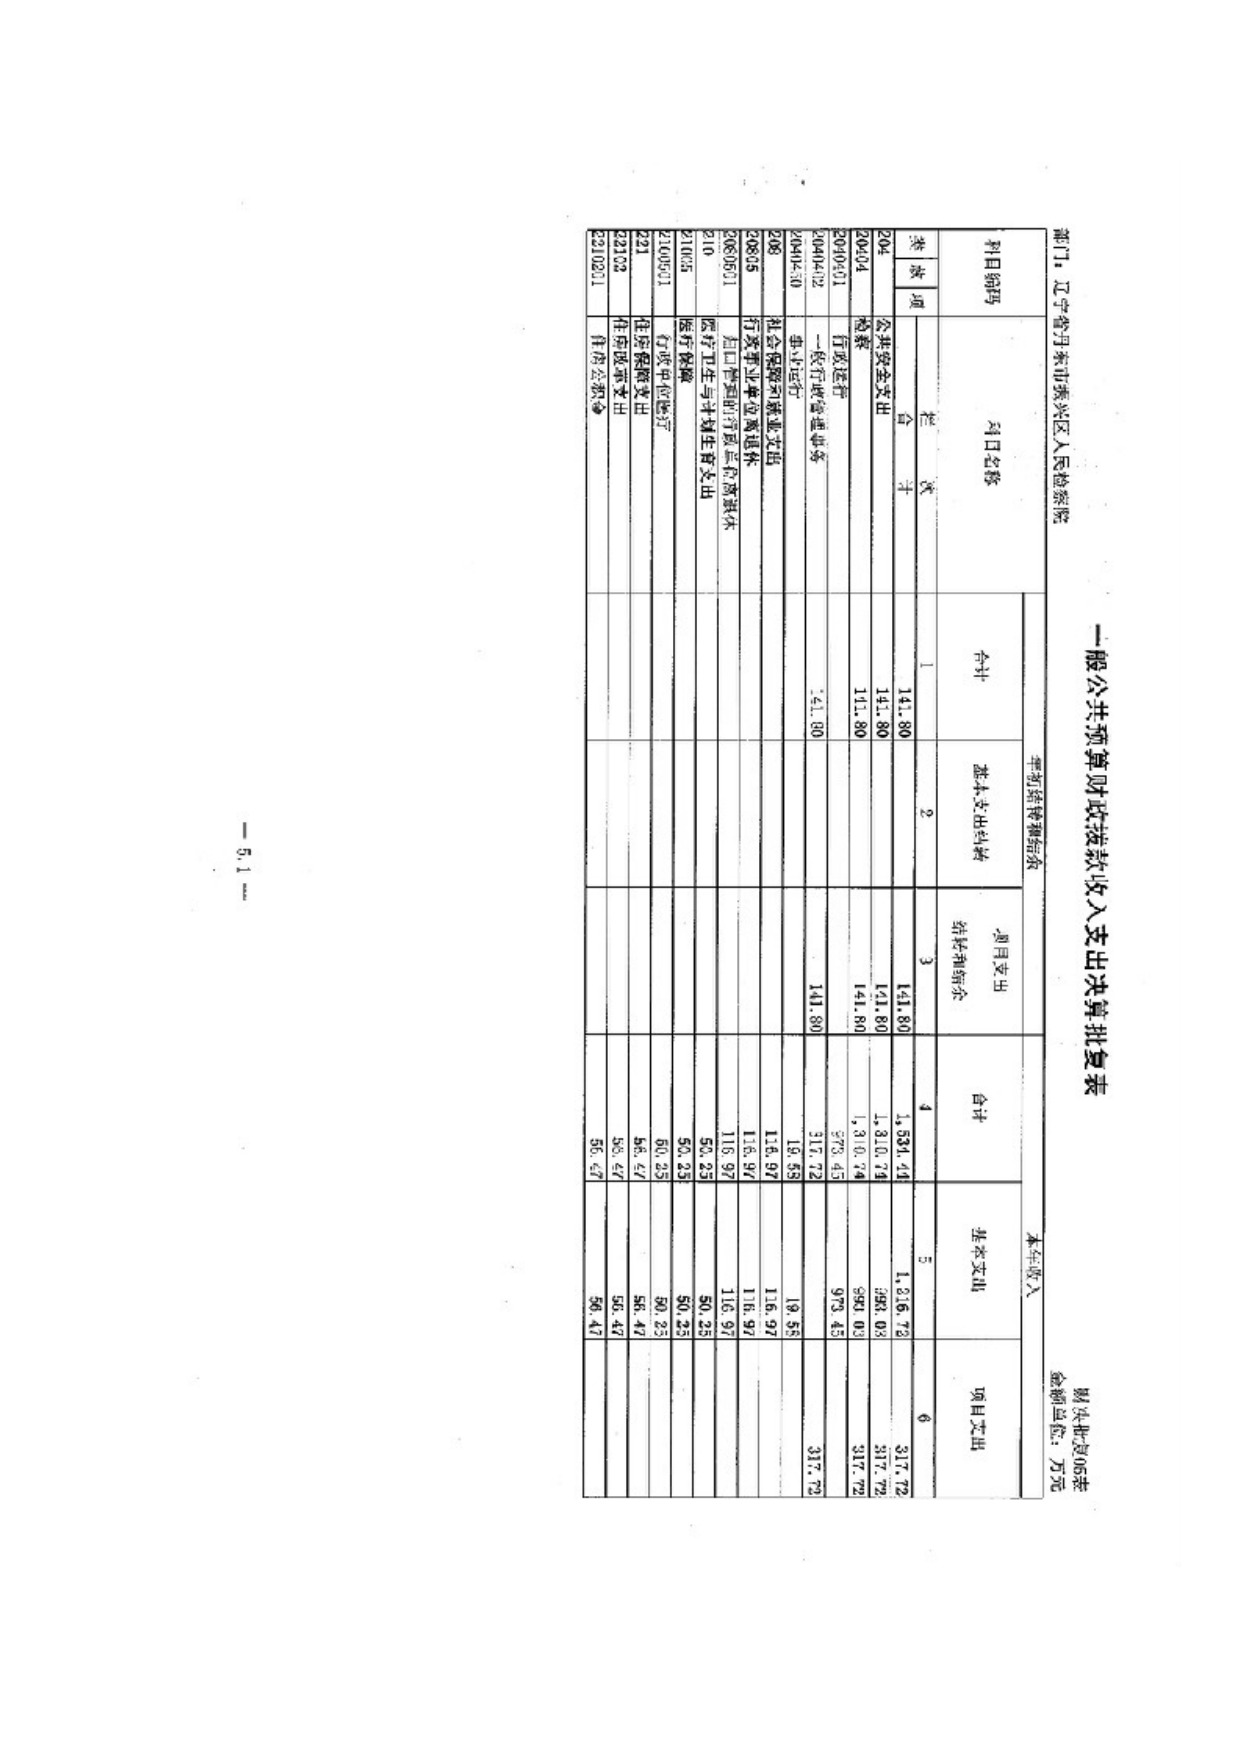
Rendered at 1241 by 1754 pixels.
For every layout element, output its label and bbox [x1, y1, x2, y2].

picture [187, 162, 1182, 1567]
